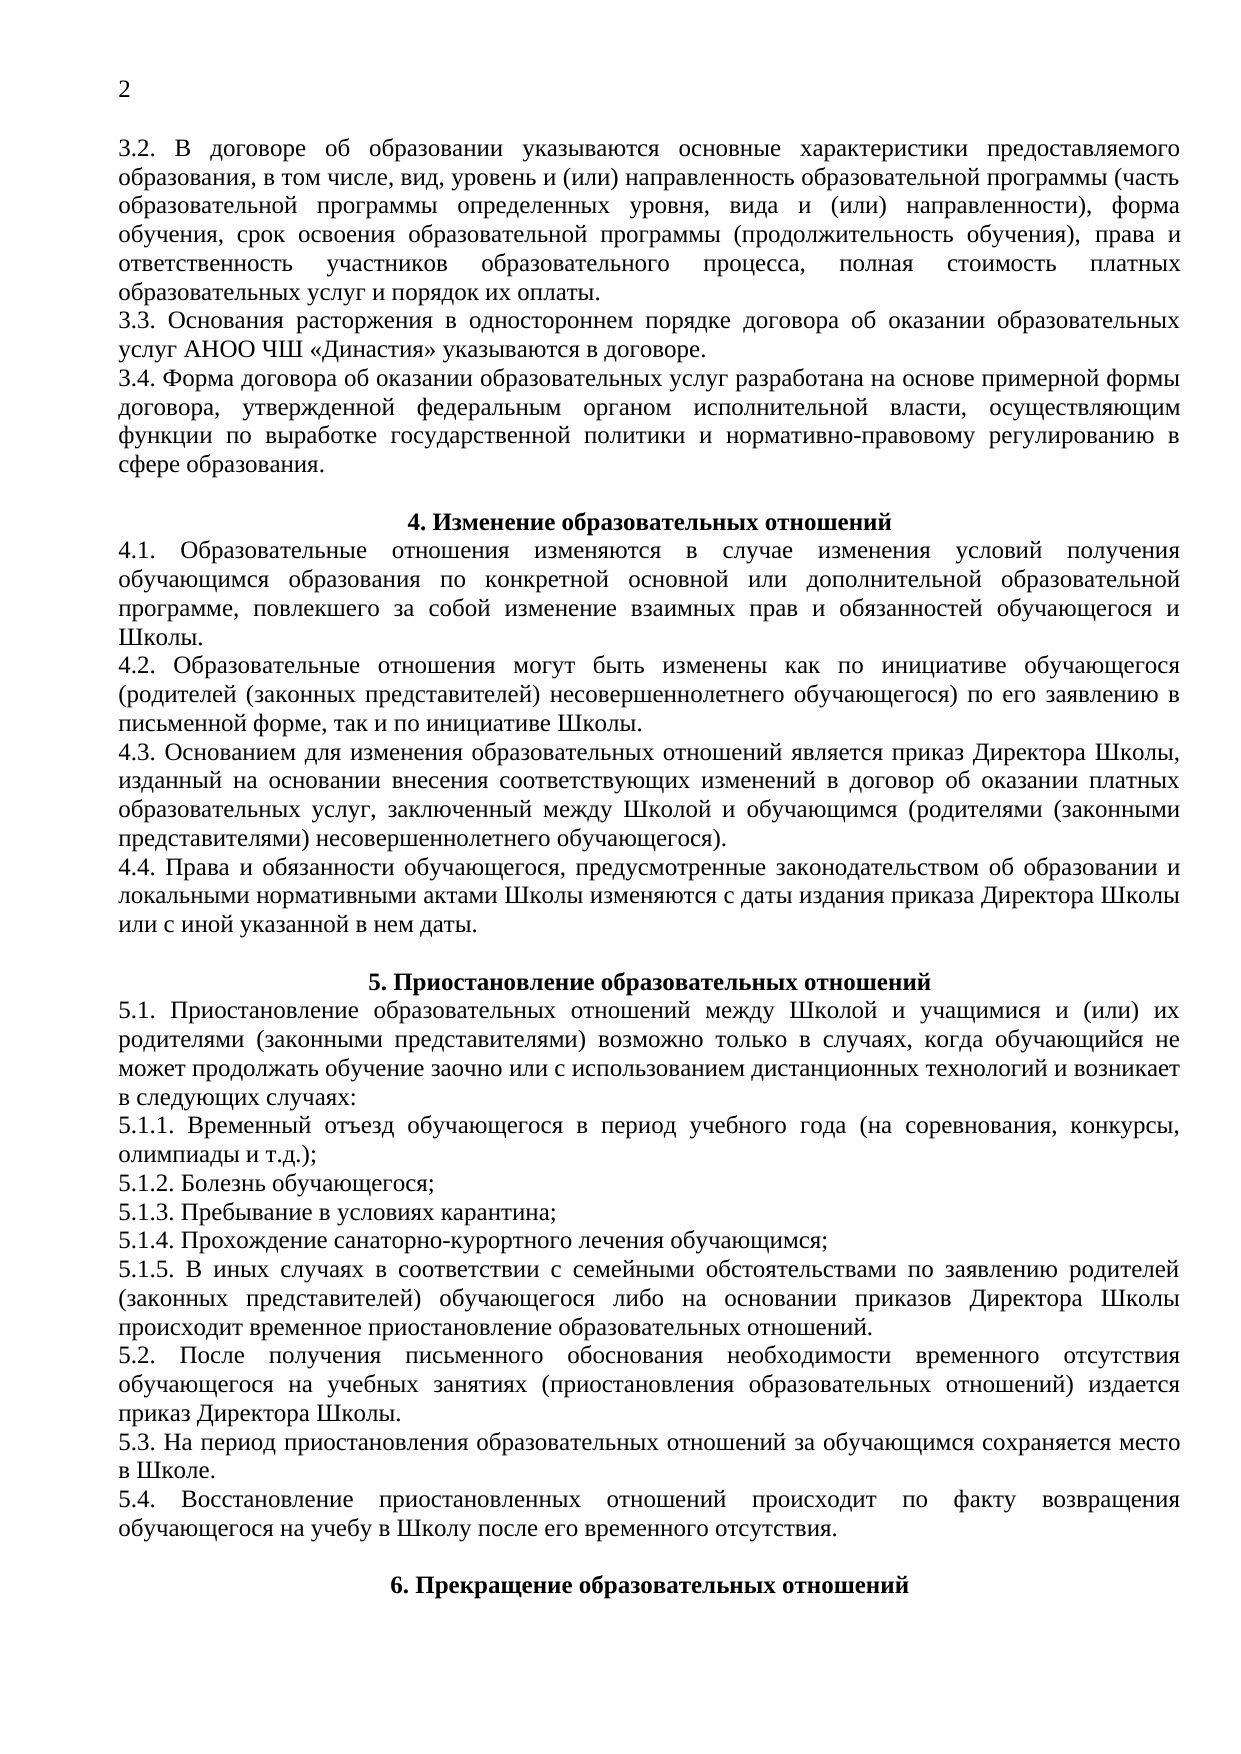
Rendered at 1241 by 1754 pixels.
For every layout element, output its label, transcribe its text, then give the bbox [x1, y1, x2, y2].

text 5.4. Восстановление приостановленных отношений происходит по факту возвращения обучающегося на учебу в Школу после его временного отсутствия. [118, 1484, 1181, 1542]
text 4.1. Образовательные отношения изменяются в случае изменения условий получения обучающимся образования по конкретной основной или дополнительной образовательной программе, повлекшего за собой изменение взаимных прав и обязанностей обучающегося и Школы. [118, 536, 1181, 651]
text 5.1.2. Болезнь обучающегося; [118, 1168, 1181, 1197]
text 5.1. Приостановление образовательных отношений между Школой и учащимися и (или) их родителями (законными представителями) возможно только в случаях, когда обучающийся не может продолжать обучение заочно или с использованием дистанционных технологий и возникает в следующих случаях: [118, 996, 1181, 1111]
text 6. Прекращение образовательных отношений [118, 1571, 1181, 1599]
text 4.3. Основанием для изменения образовательных отношений является приказ Директора Школы, изданный на основании внесения соответствующих изменений в договор об оказании платных образовательных услуг, заключенный между Школой и обучающимся (родителями (законными представителями) несовершеннолетнего обучающегося). [118, 737, 1181, 852]
text 5.2. После получения письменного обоснования необходимости временного отсутствия обучающегося на учебных занятиях (приостановления образовательных отношений) издается приказ Директора Школы. [118, 1341, 1181, 1427]
text 5.1.4. Прохождение санаторно-курортного лечения обучающимся; [118, 1226, 1181, 1254]
text 5.1.1. Временный отъезд обучающегося в период учебного года (на соревнования, конкурсы, олимпиады и т.д.); [118, 1111, 1181, 1168]
text 5.3. На период приостановления образовательных отношений за обучающимся сохраняется место в Школе. [118, 1427, 1181, 1484]
text 3.3. Основания расторжения в одностороннем порядке договора об оказании образовательных услуг АНОО ЧШ «Династия» указываются в договоре. [118, 306, 1181, 363]
text 3.4. Форма договора об оказании образовательных услуг разработана на основе примерной формы договора, утвержденной федеральным органом исполнительной власти, осуществляющим функции по выработке государственной политики и нормативно-правовому регулированию в сфере образования. [118, 363, 1181, 478]
text 4.2. Образовательные отношения могут быть изменены как по инициативе обучающегося (родителей (законных представителей) несовершеннолетнего обучающегося) по его заявлению в письменной форме, так и по инициативе Школы. [118, 651, 1181, 737]
text 3.2. В договоре об образовании указываются основные характеристики предоставляемого образования, в том числе, вид, уровень и (или) направленность образовательной программы (часть образовательной программы определенных уровня, вида и (или) направленности), форма обучения, срок освоения образовательной программы (продолжительность обучения), права и ответственность участников образовательного процесса, полная стоимость платных образовательных услуг и порядок их оплаты. [118, 133, 1181, 306]
text 5.1.5. В иных случаях в соответствии с семейными обстоятельствами по заявлению родителей (законных представителей) обучающегося либо на основании приказов Директора Школы происходит временное приостановление образовательных отношений. [118, 1254, 1181, 1341]
text 5.1.3. Пребывание в условиях карантина; [118, 1197, 1181, 1226]
text 4. Изменение образовательных отношений [118, 507, 1181, 536]
text 4.4. Права и обязанности обучающегося, предусмотренные законодательством об образовании и локальными нормативными актами Школы изменяются с даты издания приказа Директора Школы или с иной указанной в нем даты. [118, 852, 1181, 938]
text 5. Приостановление образовательных отношений [118, 967, 1181, 996]
